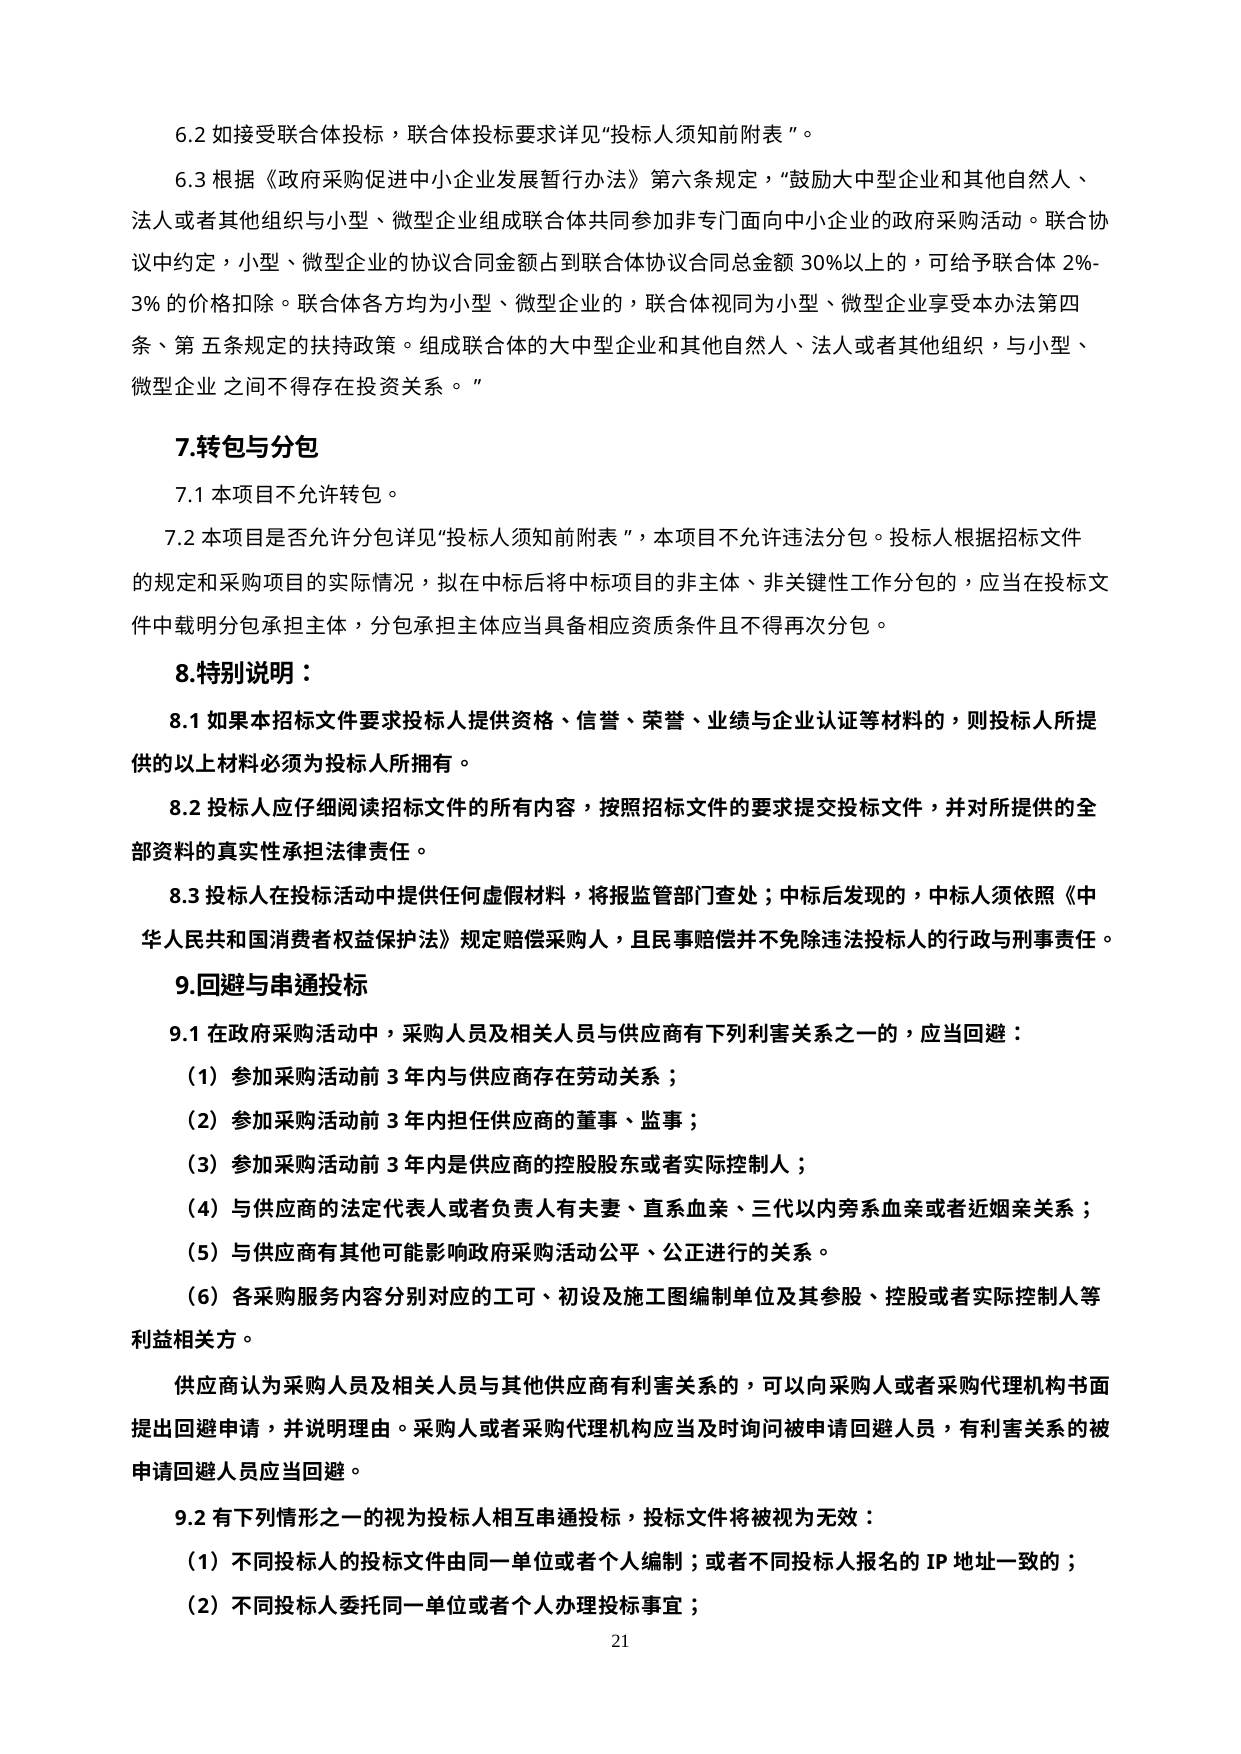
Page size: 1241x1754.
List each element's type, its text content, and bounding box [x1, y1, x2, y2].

text 8.1 如果本招标文件要求投标人提供资格、信誉、荣誉、业绩与企业认证等材料的，则投标人所提 [169, 707, 1117, 733]
text 8.2 投标人应仔细阅读招标文件的所有内容，按照招标文件的要求提交投标文件，并对所提供的全 [169, 794, 1117, 821]
text 的规定和采购项目的实际情况，拟在中标后将中标项目的非主体、非关键性工作分包的，应当在投标文 件中载明分包承担主体，分包承担主体应当具备相应资质条件且不得再次分包。 [131, 568, 1110, 639]
text 8.特别说明： [175, 657, 1117, 688]
text 6.2 如接受联合体投标，联合体投标要求详见“投标人须知前附表 ”。 [175, 121, 1117, 148]
text 7.1 本项目不允许转包。 [175, 481, 1117, 507]
text 7.转包与分包 [175, 431, 1117, 462]
text （2）不同投标人委托同一单位或者个人办理投标事宜； [176, 1591, 1117, 1618]
text 9.回避与串通投标 [175, 970, 1117, 1001]
text 7.2 本项目是否允许分包详见“投标人须知前附表 ”，本项目不允许违法分包。投标人根据招标文件 [164, 524, 1117, 551]
text （1）不同投标人的投标文件由同一单位或者个人编制；或者不同投标人报名的 IP 地址一致的； [176, 1548, 1117, 1575]
text 9.1 在政府采购活动中，采购人员及相关人员与供应商有下列利害关系之一的，应当回避： [169, 1019, 1117, 1046]
text 9.2 有下列情形之一的视为投标人相互串通投标，投标文件将被视为无效： [174, 1504, 1117, 1531]
text （6）各采购服务内容分别对应的工可、初设及施工图编制单位及其参股、控股或者实际控制人等 利益相关方。 [131, 1282, 1110, 1353]
text （1）参加采购活动前 3 年内与供应商存在劳动关系； [176, 1063, 1117, 1090]
text 8.3 投标人在投标活动中提供任何虚假材料，将报监管部门查处；中标后发现的，中标人须依照《中 [169, 882, 1117, 909]
text 华人民共和国消费者权益保护法》规定赔偿采购人，且民事赔偿并不免除违法投标人的行政与刑事责任。 [131, 926, 1117, 952]
text 部资料的真实性承担法律责任。 [131, 838, 1117, 865]
text 6.3 根据《政府采购促进中小企业发展暂行办法》第六条规定，“鼓励大中型企业和其他自然人、 法人或者其他组织与小型、微型企业组成联合体共同参加非专门面向中小企业的政府采购活动。联合协 议中约定，小型、微型企业的协议合同金额占到联合体协议合同总金额 30%以上的，可给予联合体 2%-3% 的价格扣除。联合体各方均为小型、微型企业的，联合体视同为小型、微型企业享受本办法第四条、第 五条规定的扶持政策。组成联合体的大中型企业和其他自然人、法人或者其他组织，与小型、微型企业 之间不得存在投资关系。 ” [131, 165, 1110, 401]
text （2）参加采购活动前 3 年内担任供应商的董事、监事； [176, 1107, 1117, 1134]
text 供应商认为采购人员及相关人员与其他供应商有利害关系的，可以向采购人或者采购代理机构书面 提出回避申请，并说明理由。采购人或者采购代理机构应当及时询问被申请回避人员，有利害关系的被 申请回避人员应当回避。 [131, 1371, 1110, 1486]
text 供的以上材料必须为投标人所拥有。 [131, 750, 1117, 777]
text （5）与供应商有其他可能影响政府采购活动公平、公正进行的关系。 [176, 1238, 1117, 1265]
text （4）与供应商的法定代表人或者负责人有夫妻、直系血亲、三代以内旁系血亲或者近姻亲关系； [176, 1194, 1117, 1222]
text （3）参加采购活动前 3 年内是供应商的控股股东或者实际控制人； [176, 1151, 1117, 1178]
